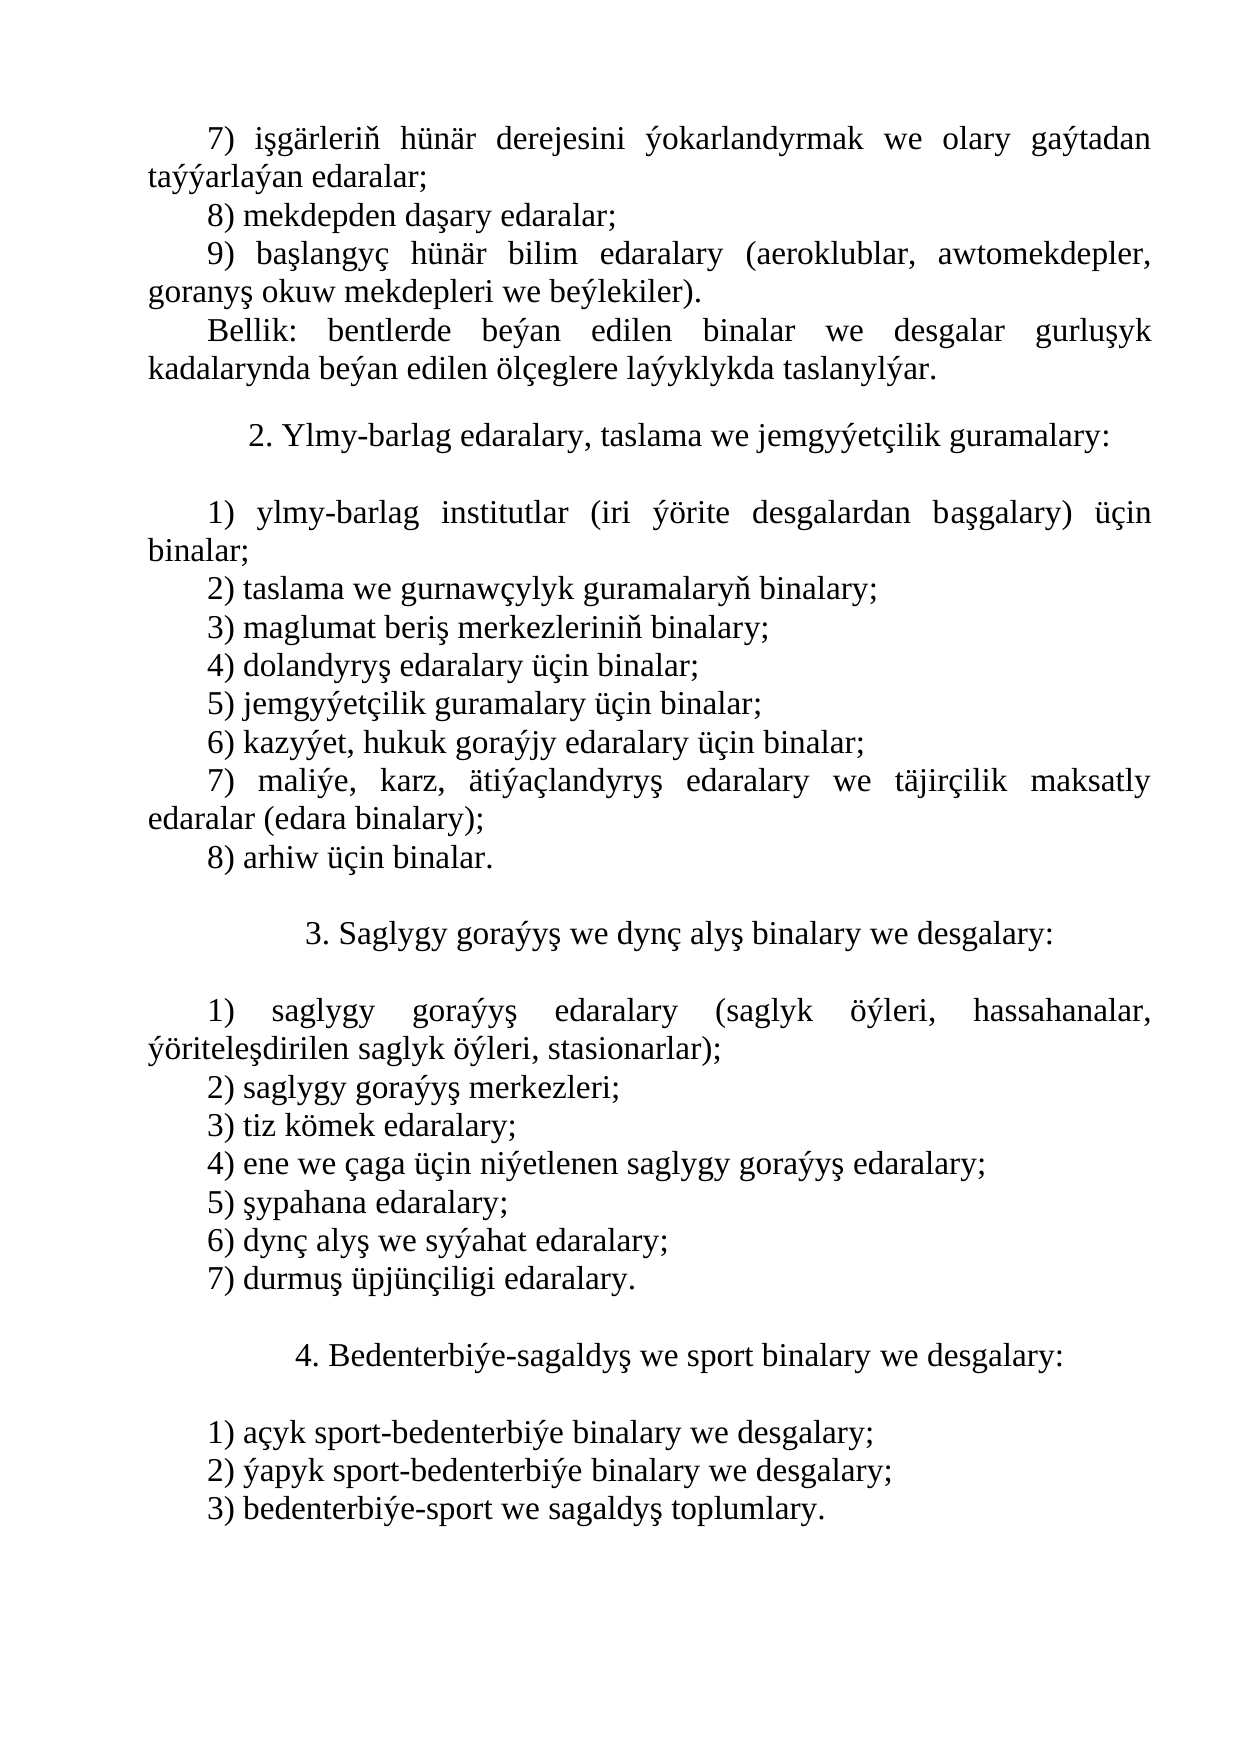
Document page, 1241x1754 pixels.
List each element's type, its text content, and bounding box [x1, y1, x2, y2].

text 7) işgärleriň hünär derejesini ýokarlandyrmak we olary gaýtadan taýýarlaýan edaralar; [148, 118, 1152, 195]
text 2) taslama we gurnawçylyk guramalaryň binalary; [148, 568, 1152, 607]
text 1) açyk sport-bedenterbiýe binalary we desgalary; [148, 1412, 1152, 1450]
text 2) ýapyk sport-bedenterbiýe binalary we desgalary; [148, 1450, 1152, 1488]
text 4) dolandyryş edaralary üçin binalar; [148, 645, 1152, 683]
text 7) maliýe, karz, ätiýaçlandyryş edaralary we täjirçilik maksatly edaralar (edara binalary); [148, 760, 1152, 837]
text 2) saglygy goraýyş merkezleri; [148, 1067, 1152, 1105]
text 3. Saglygy goraýyş we dynç alyş binalary we desgalary: [148, 913, 1152, 952]
text 5) jemgyýetçilik guramalary üçin binalar; [148, 683, 1152, 722]
text 6) kazyýet, hukuk goraýjy edaralary üçin binalar; [148, 722, 1152, 760]
text 9) başlangyç hünär bilim edaralary (aeroklublar, awtomekdepler, goranyş okuw mekdepleri we beýlekiler). [148, 233, 1152, 310]
text 8) arhiw üçin binalar. [148, 837, 1152, 875]
text 3) maglumat beriş merkezleriniň binalary; [148, 607, 1152, 645]
text 4. Bedenterbiýe-sagaldyş we sport binalary we desgalary: [148, 1335, 1152, 1373]
text 1) saglygy goraýyş edaralary (saglyk öýleri, hassahanalar, ýöriteleşdirilen saglyk öýleri, stasionarlar); [148, 990, 1152, 1067]
text Bellik: bentlerde beýan edilen binalar we desgalar gurluşyk kadalarynda beýan edilen ölçeglere laýyklykda taslanylýar. [148, 310, 1152, 386]
text 5) şypahana edaralary; [148, 1182, 1152, 1220]
text 1) ylmy-barlag institutlar (iri ýörite desgalardan başgalary) üçin binalar; [148, 492, 1152, 568]
text 6) dynç alyş we syýahat edaralary; [148, 1220, 1152, 1258]
text 3) bedenterbiýe-sport we sagaldyş toplumlary. [148, 1488, 1152, 1527]
text 7) durmuş üpjünçiligi edaralary. [148, 1258, 1152, 1297]
text 8) mekdepden daşary edaralar; [148, 195, 1152, 233]
text 2. Ylmy-barlag edaralary, taslama we jemgyýetçilik guramalary: [148, 415, 1152, 453]
text 4) ene we çaga üçin niýetlenen saglygy goraýyş edaralary; [148, 1143, 1152, 1182]
text 3) tiz kömek edaralary; [148, 1105, 1152, 1143]
